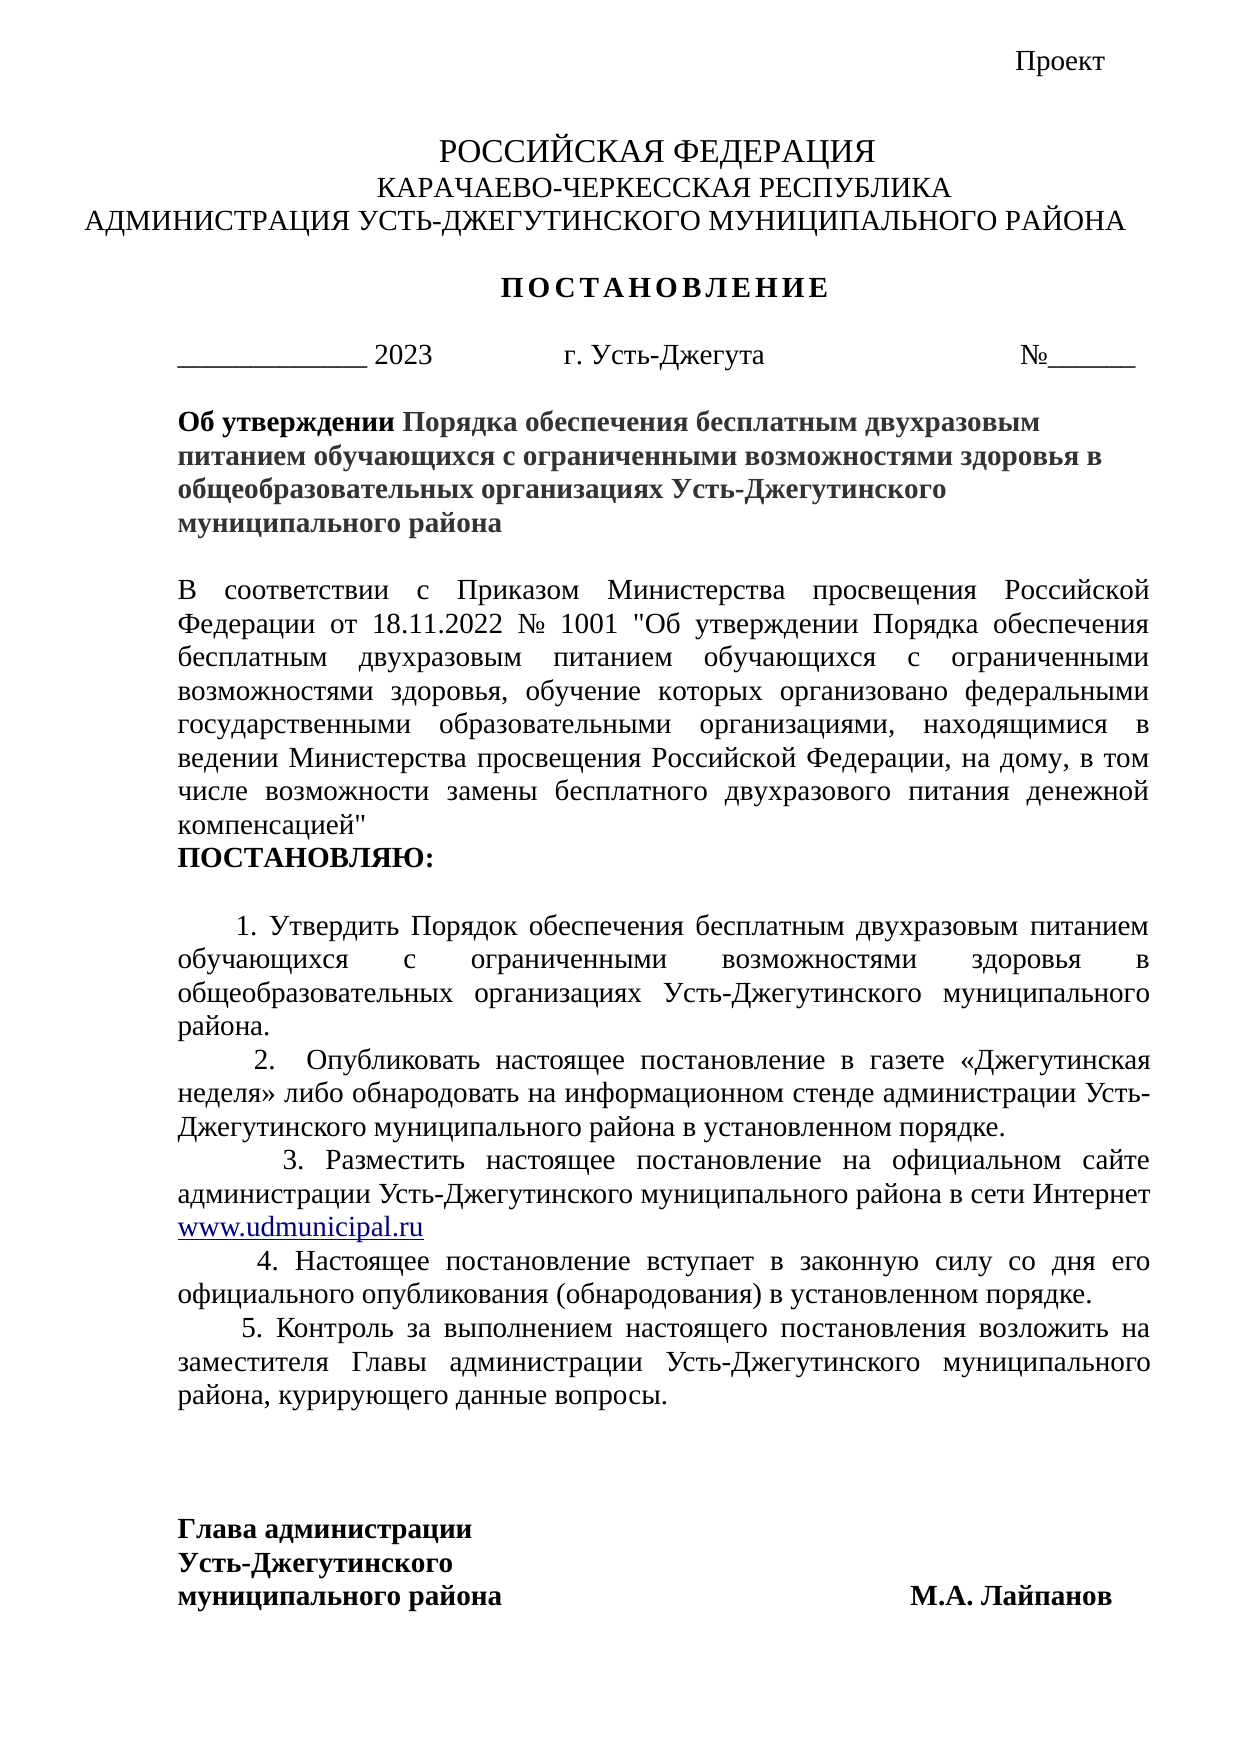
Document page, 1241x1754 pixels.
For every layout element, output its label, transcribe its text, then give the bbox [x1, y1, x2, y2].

text КАРАЧАЕВО-ЧЕРКЕССКАЯ РЕСПУБЛИКА [177, 170, 1152, 203]
text Об утверждении Порядка обеспечения бесплатным двухразовым питанием обучающихся с ограниченными возможностями здоровья в общеобразовательных организациях Усть-Джегутинского муниципального района [177, 404, 1152, 539]
text В соответствии с Приказом Министерства просвещения Российской Федерации от 18.11.2022 № 1001 "Об утверждении Порядка обеспечения бесплатным двухразовым питанием обучающихся с ограниченными возможностями здоровья, обучение которых организовано федеральными государственными образовательными организациями, находящимися в ведении Министерства просвещения Российской Федерации, на дому, в том числе возможности замены бесплатного двухразового питания денежной компенсацией" [177, 572, 1150, 841]
text ПОСТАНОВЛЕНИЕ [177, 270, 1152, 304]
subtitle РОССИЙСКАЯ ФЕДЕРАЦИЯ [177, 131, 1152, 170]
text _____________ 2023 г. Усть-Джегута №______ [177, 337, 1152, 371]
text АДМИНИСТРАЦИЯ УСТЬ-ДЖЕГУТИНСКОГО МУНИЦИПАЛЬНОГО РАЙОНА [44, 203, 1166, 237]
text Усть-Джегутинского [177, 1545, 1152, 1578]
text 3. Разместить настоящее постановление на официальном сайте администрации Усть-Джегутинского муниципального района в сети Интернет www.udmunicipal.ru [177, 1142, 1152, 1243]
text 4. Настоящее постановление вступает в законную силу со дня его официального опубликования (обнародования) в установленном порядке. [177, 1243, 1152, 1310]
text муниципального района М.А. Лайпанов [177, 1578, 1152, 1612]
text 5. Контроль за выполнением настоящего постановления возложить на заместителя Главы администрации Усть-Джегутинского муниципального района, курирующего данные вопросы. [177, 1310, 1152, 1411]
text 1. Утвердить Порядок обеспечения бесплатным двухразовым питанием обучающихся с ограниченными возможностями здоровья в общеобразовательных организациях Усть-Джегутинского муниципального района. [177, 908, 1150, 1042]
text ПОСТАНОВЛЯЮ: [177, 841, 1150, 874]
text 2. Опубликовать настоящее постановление в газете «Джегутинская неделя» либо обнародовать на информационном стенде администрации Усть-Джегутинского муниципального района в установленном порядке. [177, 1042, 1152, 1142]
text Глава администрации [177, 1511, 1152, 1545]
